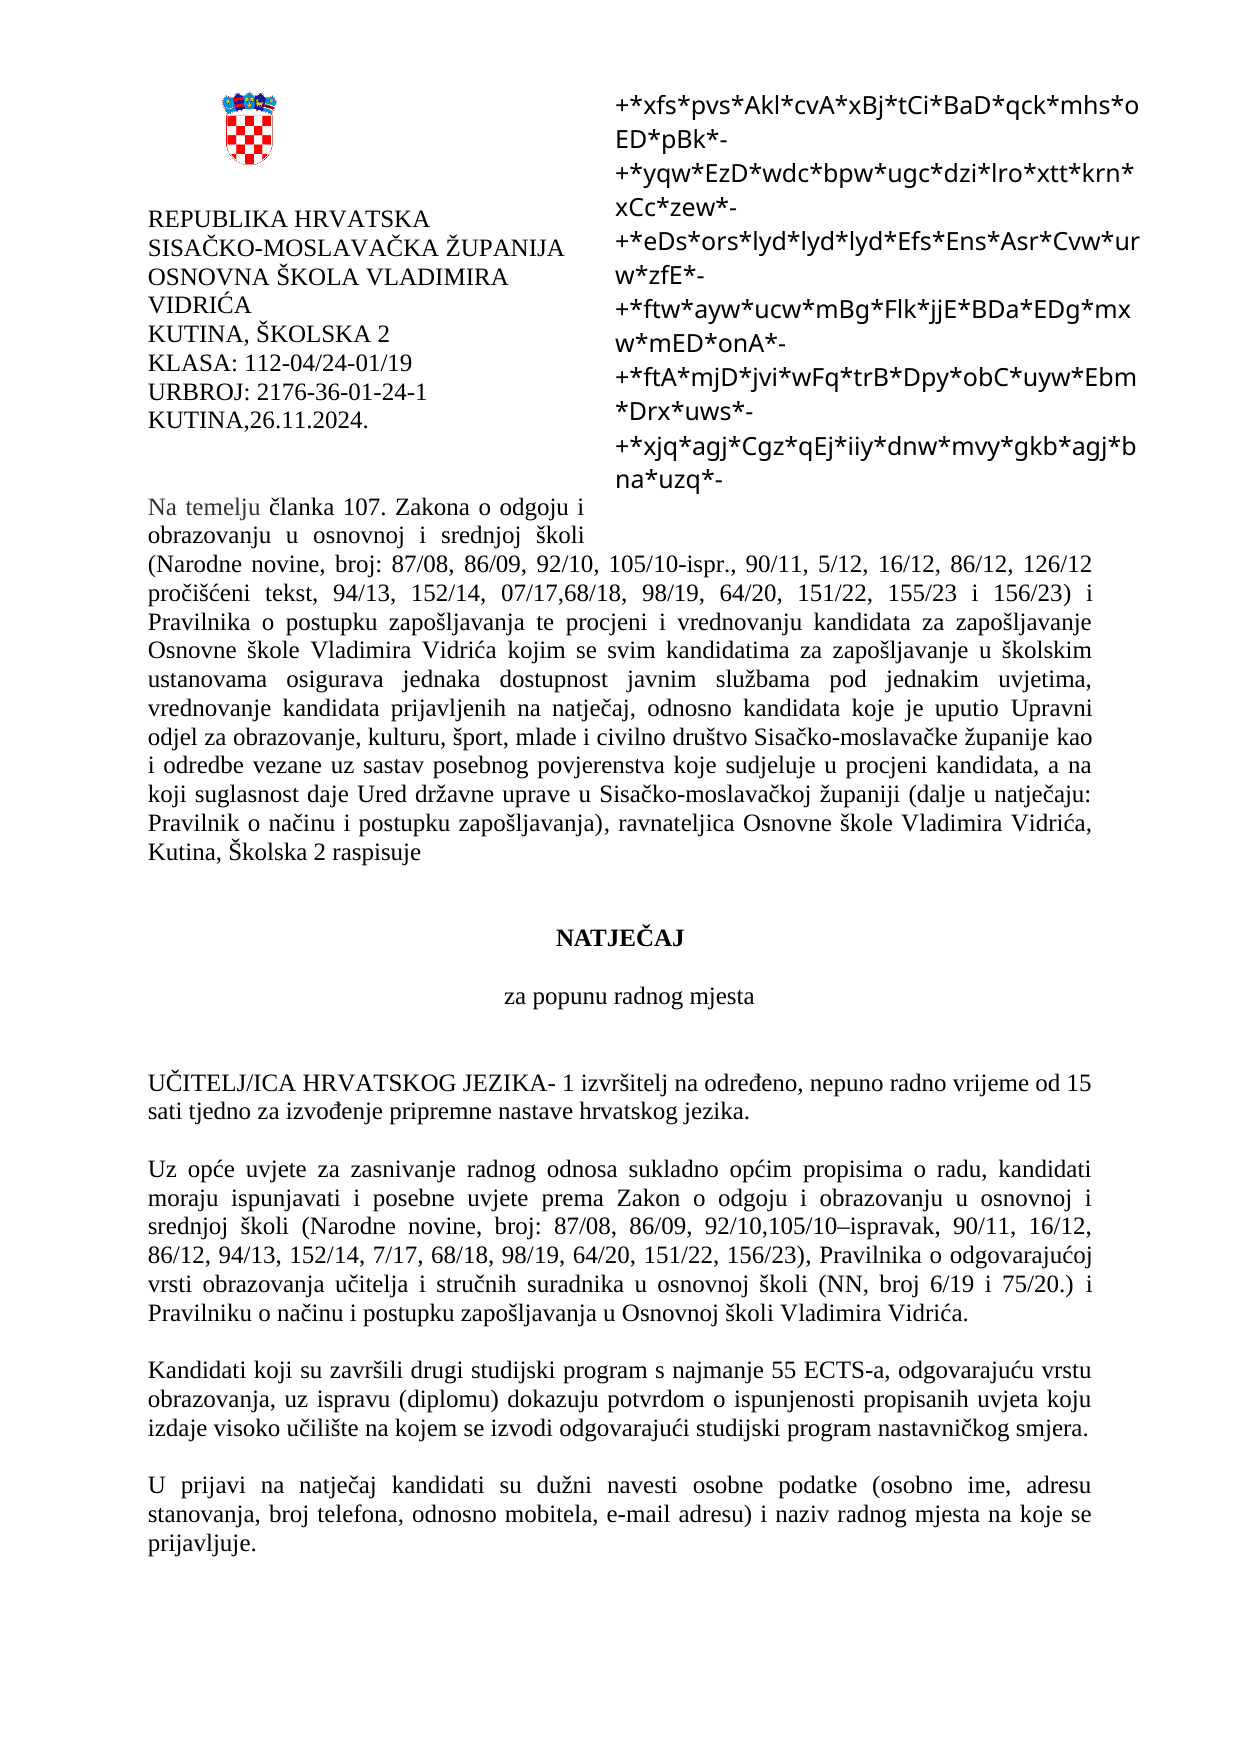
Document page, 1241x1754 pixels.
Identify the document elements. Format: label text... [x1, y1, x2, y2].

text SISAČKO-MOSLAVAČKA ŽUPANIJA [148, 233, 604, 262]
text za popunu radnog mjesta UČITELJ/ICA HRVATSKOG JEZIKA- 1 izvršitelj na određeno, nepuno radno vrijeme od 15 sati tjedno za izvođenje pripremne nastave hrvatskog jezika. [148, 981, 1093, 1125]
text KUTINA,26.11.2024. Na temelju članka 107. Zakona o odgoju i obrazovanju u osnovnoj i srednjoj školi (Narodne novine, broj: 87/08, 86/09, 92/10, 105/10-ispr., 90/11, 5/12, 16/12, 86/12, 126/12 pročišćeni tekst, 94/13, 152/14, 07/17,68/18, 98/19, 64/20, 151/22, 155/23 i 156/23) i Pravilnika o postupku zapošljavanja te procjeni i vrednovanju kandidata za zapošljavanje Osnovne škole Vladimira Vidrića kojim se svim kandidatima za zapošljavanje u školskim ustanovama osigurava jednaka dostupnost javnim službama pod jednakim uvjetima, vrednovanje kandidata prijavljenih na natječaj, odnosno kandidata koje je uputio Upravni odjel za obrazovanje, kulturu, šport, mlade i civilno društvo Sisačko-moslavačke županije kao i odredbe vezane uz sastav posebnog povjerenstva koje sudjeluje u procjeni kandidata, a na koji suglasnost daje Ured državne uprave u Sisačko-moslavačkoj županiji (dalje u natječaju: Pravilnik o načinu i postupku zapošljavanja), ravnateljica Osnovne škole Vladimira Vidrića, Kutina, Školska 2 raspisuje [148, 636, 1093, 866]
text U prijavi na natječaj kandidati su dužni navesti osobne podatke (osobno ime, adresu stanovanja, broj telefona, odnosno mobitela, e-mail adresu) i naziv radnog mjesta na koje se prijavljuje. [148, 1470, 1093, 1556]
table_header [586, 82, 1136, 228]
text NATJEČAJ [148, 923, 1093, 952]
text Kandidati koji su završili drugi studijski program s najmanje 55 ECTS-a, odgovarajuću vrstu obrazovanja, uz ispravu (diplomu) dokazuju potvrdom o ispunjenosti propisanih uvjeta koju izdaje visoko učilište na kojem se izvodi odgovarajući studijski program nastavničkog smjera. [148, 1355, 1093, 1441]
text Uz opće uvjete za zasnivanje radnog odnosa sukladno općim propisima o radu, kandidati moraju ispunjavati i posebne uvjete prema Zakon o odgoju i obrazovanju u osnovnoj i srednjoj školi (Narodne novine, broj: 87/08, 86/09, 92/10,105/10–ispravak, 90/11, 16/12, 86/12, 94/13, 152/14, 7/17, 68/18, 98/19, 64/20, 151/22, 156/23), Pravilnika o odgovarajućoj vrsti obrazovanja učitelja i stručnih suradnika u osnovnoj školi (NN, broj 6/19 i 75/20.) i Pravilniku o načinu i postupku zapošljavanja u Osnovnoj školi Vladimira Vidrića. [148, 1269, 1093, 1326]
text Uz opće uvjete za zasnivanje radnog odnosa sukladno općim propisima o radu, kandidati moraju ispunjavati i posebne uvjete prema Zakon o odgoju i obrazovanju u osnovnoj i srednjoj školi (Narodne novine, broj: 87/08, 86/09, 92/10,105/10–ispravak, 90/11, 16/12, 86/12, 94/13, 152/14, 7/17, 68/18, 98/19, 64/20, 151/22, 156/23), Pravilnika o odgovarajućoj vrsti obrazovanja učitelja i stručnih suradnika u osnovnoj školi (NN, broj 6/19 i 75/20.) i Pravilniku o načinu i postupku zapošljavanja u Osnovnoj školi Vladimira Vidrića. [148, 1154, 1093, 1269]
table_header +*xfs*pvs*Akl*cvA*xBj*tCi*BaD*qck*mhs*oED*pBk*- +*yqw*EzD*wdc*bpw*ugc*dzi*lro*xtt*krn*xCc*zew*- +*eDs*ors*lyd*lyd*lyd*Efs*Ens*Asr*Cvw*urw*zfE*- +*ftw*ayw*ucw*mBg*Flk*jjE*BDa*EDg*mxw*mED*onA*- +*ftA*mjD*jvi*wFq*trB*Dpy*obC*uyw*Ebm*Drx*uws*- +*xjq*agj*Cgz*qEj*iiy*dnw*mvy*gkb*agj*bna*uzq*- [604, 88, 1154, 524]
picture [221, 91, 277, 165]
text REPUBLIKA HRVATSKA [148, 204, 604, 233]
text KUTINA,26.11.2024. Na temelju članka 107. Zakona o odgoju i obrazovanju u osnovnoj i srednjoj školi (Narodne novine, broj: 87/08, 86/09, 92/10, 105/10-ispr., 90/11, 5/12, 16/12, 86/12, 126/12 pročišćeni tekst, 94/13, 152/14, 07/17,68/18, 98/19, 64/20, 151/22, 155/23 i 156/23) i Pravilnika o postupku zapošljavanja te procjeni i vrednovanju kandidata za zapošljavanje Osnovne škole Vladimira Vidrića kojim se svim kandidatima za zapošljavanje u školskim ustanovama osigurava jednaka dostupnost javnim službama pod jednakim uvjetima, vrednovanje kandidata prijavljenih na natječaj, odnosno kandidata koje je uputio Upravni odjel za obrazovanje, kulturu, šport, mlade i civilno društvo Sisačko-moslavačke županije kao i odredbe vezane uz sastav posebnog povjerenstva koje sudjeluje u procjeni kandidata, a na koji suglasnost daje Ured državne uprave u Sisačko-moslavačkoj županiji (dalje u natječaju: Pravilnik o načinu i postupku zapošljavanja), ravnateljica Osnovne škole Vladimira Vidrića, Kutina, Školska 2 raspisuje [148, 406, 1093, 607]
text OSNOVNA ŠKOLA VLADIMIRA VIDRIĆA KUTINA, ŠKOLSKA 2 KLASA: 112-04/24-01/19 URBROJ: 2176-36-01-24-1 [148, 262, 604, 406]
